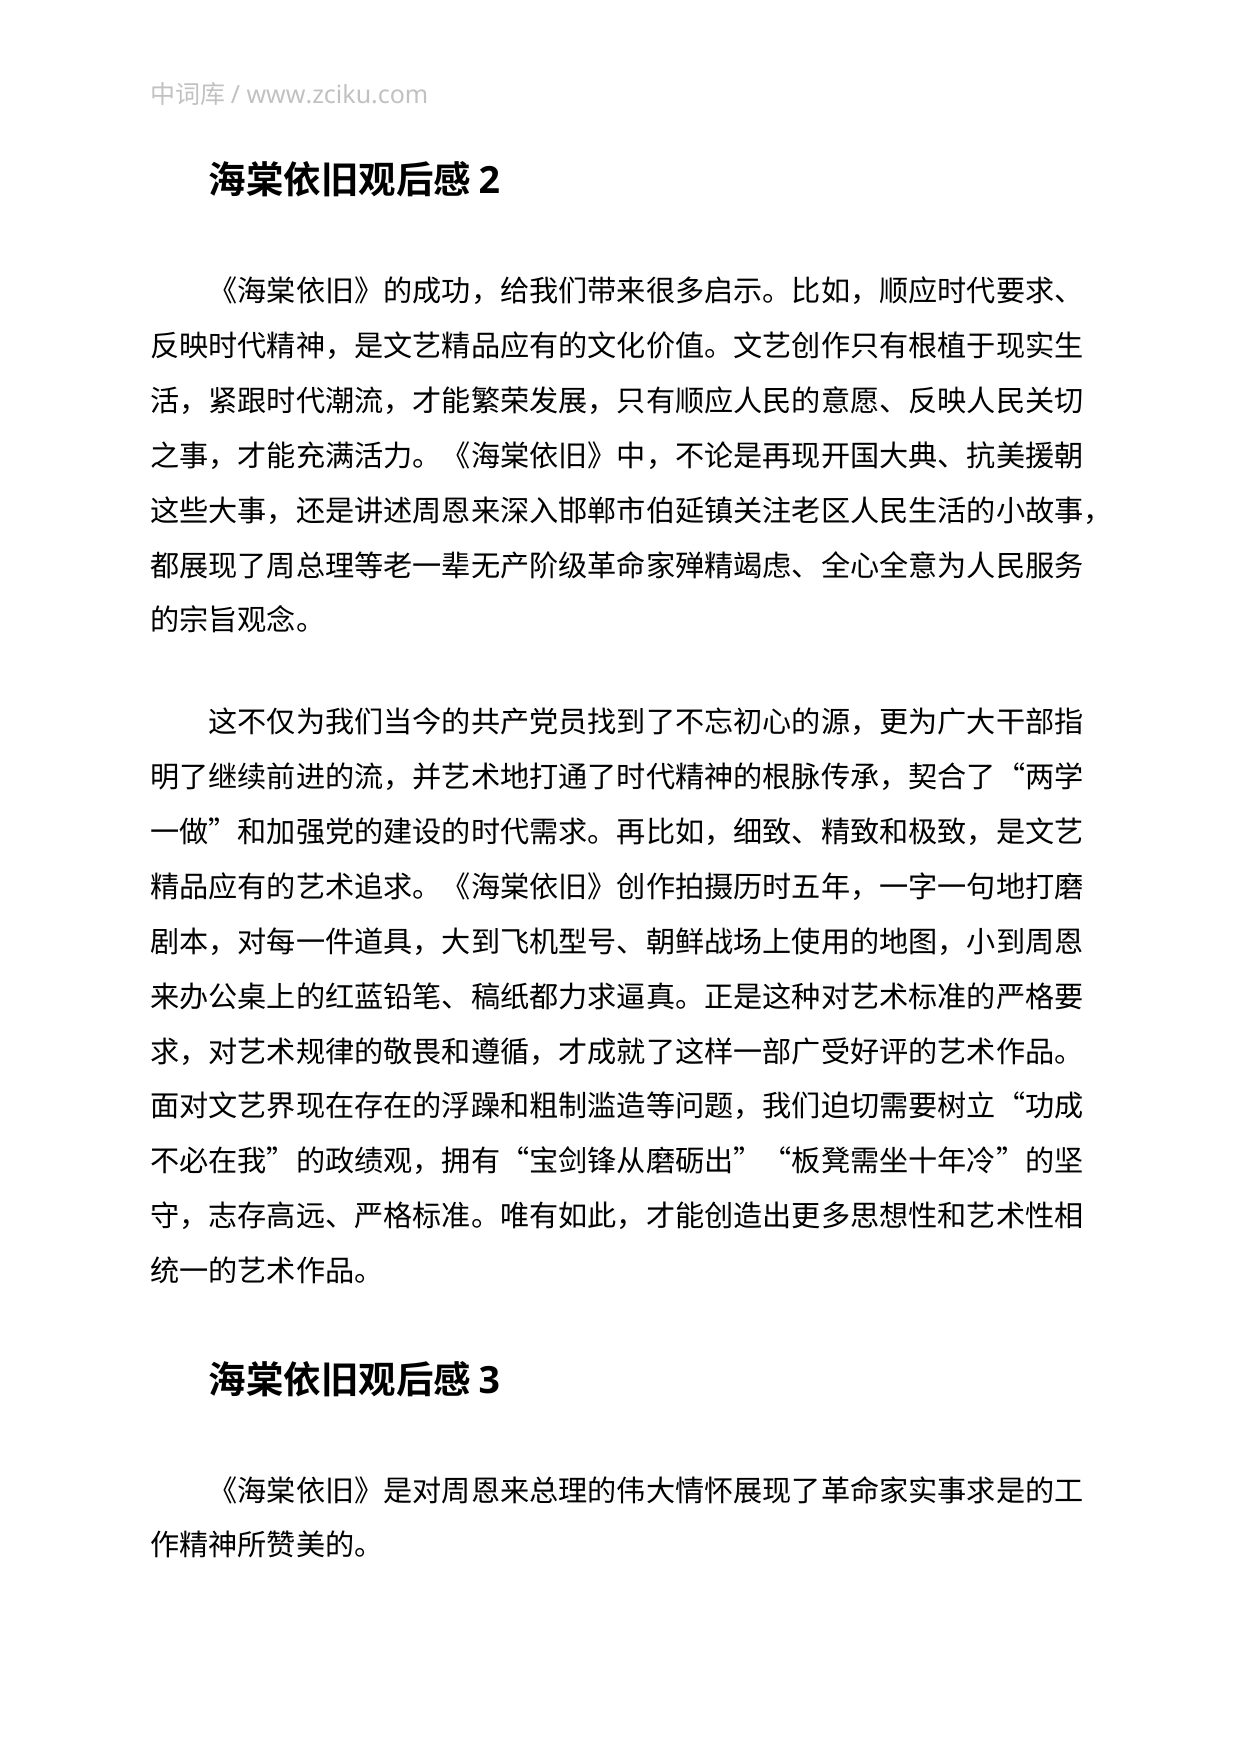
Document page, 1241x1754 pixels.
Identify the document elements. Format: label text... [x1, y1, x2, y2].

text 海棠依旧观后感2 [150, 150, 1090, 204]
text 《海棠依旧》的成功，给我们带来很多启示。比如，顺应时代要求、反映时代精神，是文艺精品应有的文化价值。文艺创作只有根植于现实生活，紧跟时代潮流，才能繁荣发展，只有顺应人民的意愿、反映人民关切之事，才能充满活力。《海棠依旧》中，不论是再现开国大典、抗美援朝这些大事，还是讲述周恩来深入邯郸市伯延镇关注老区人民生活的小故事，都展现了周总理等老一辈无产阶级革命家殚精竭虑、全心全意为人民服务的宗旨观念。 [150, 268, 1090, 639]
text 《海棠依旧》是对周恩来总理的伟大情怀展现了革命家实事求是的工作精神所赞美的。 [150, 1467, 1090, 1564]
text 海棠依旧观后感3 [150, 1349, 1090, 1404]
text 这不仅为我们当今的共产党员找到了不忘初心的源，更为广大干部指明了继续前进的流，并艺术地打通了时代精神的根脉传承，契合了“两学一做”和加强党的建设的时代需求。再比如，细致、精致和极致，是文艺精品应有的艺术追求。《海棠依旧》创作拍摄历时五年，一字一句地打磨剧本，对每一件道具，大到飞机型号、朝鲜战场上使用的地图，小到周恩来办公桌上的红蓝铅笔、稿纸都力求逼真。正是这种对艺术标准的严格要求，对艺术规律的敬畏和遵循，才成就了这样一部广受好评的艺术作品。面对文艺界现在存在的浮躁和粗制滥造等问题，我们迫切需要树立“功成不必在我”的政绩观，拥有“宝剑锋从磨砺出”“板凳需坐十年冷”的坚守，志存高远、严格标准。唯有如此，才能创造出更多思想性和艺术性相统一的艺术作品。 [150, 699, 1090, 1290]
